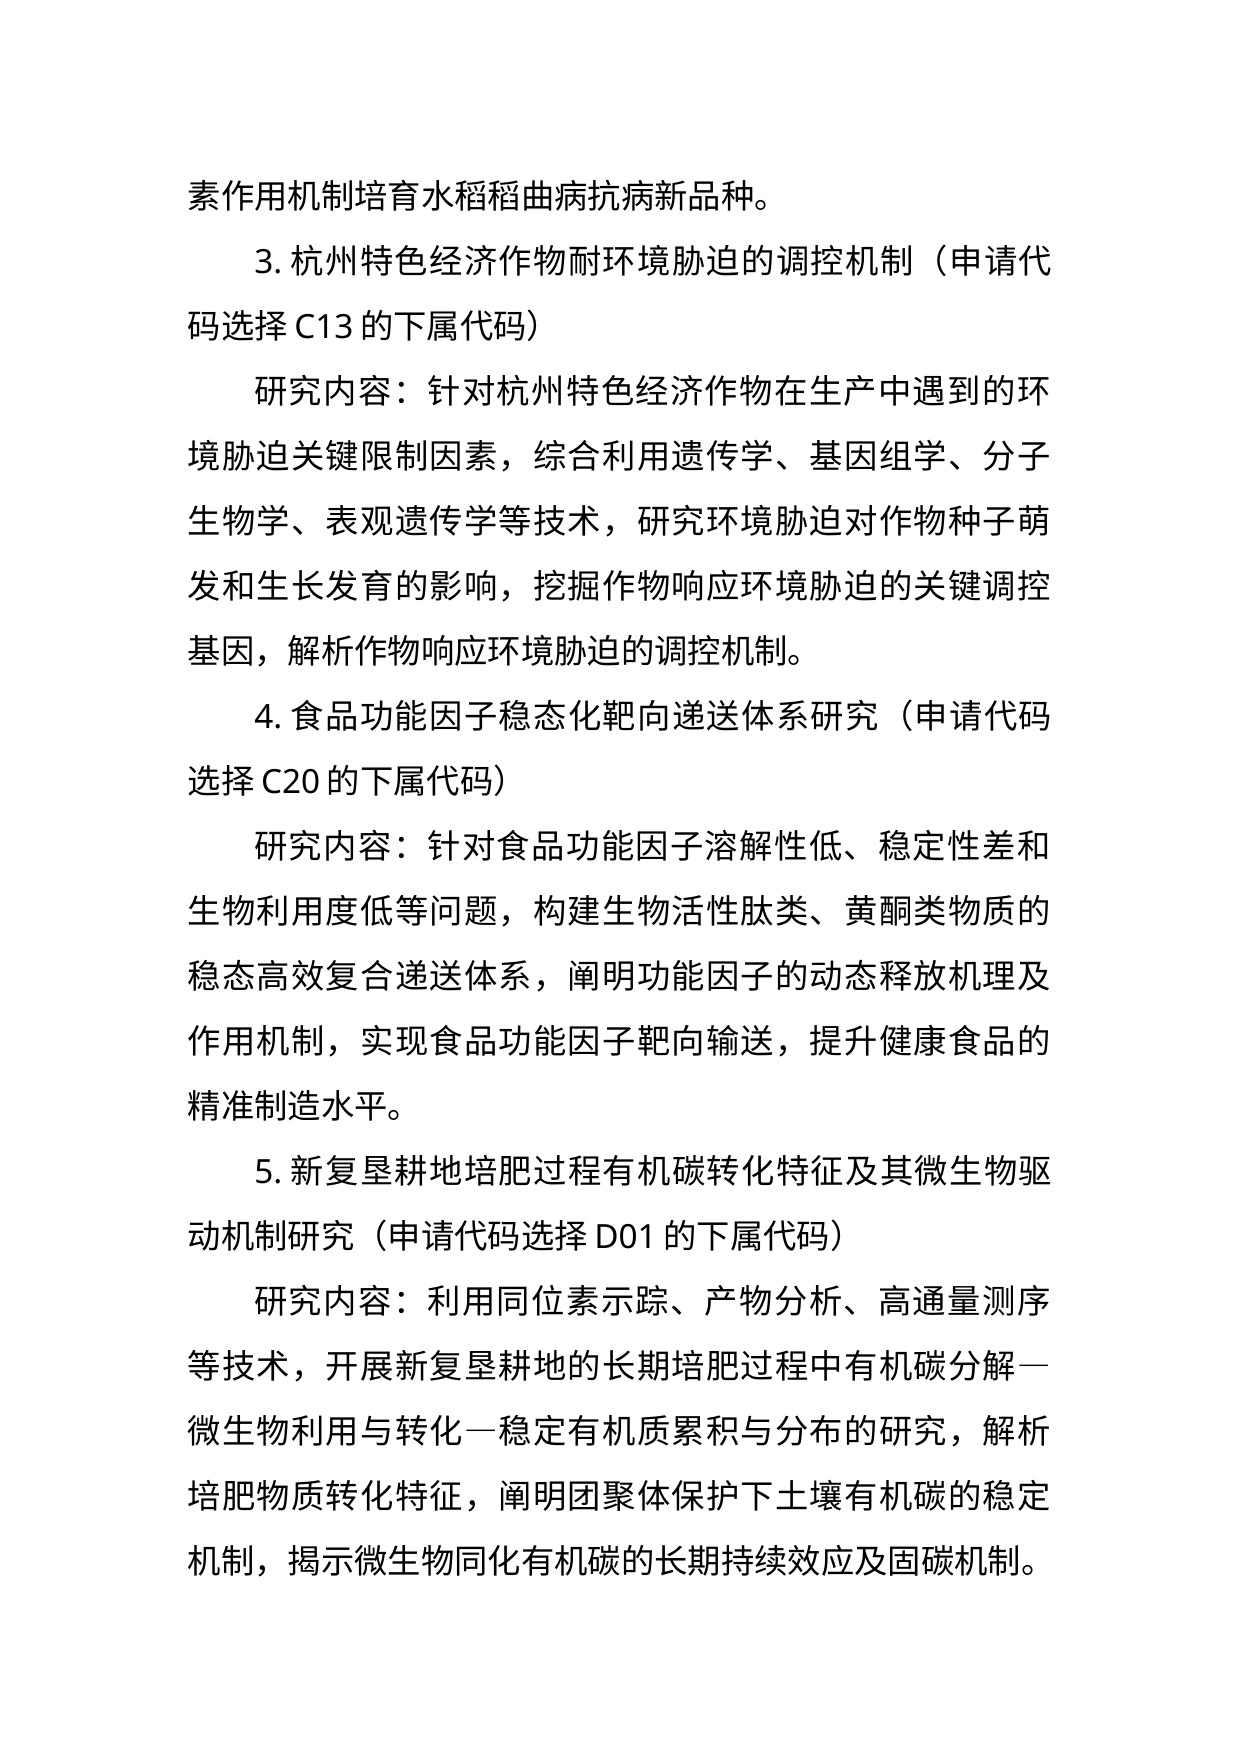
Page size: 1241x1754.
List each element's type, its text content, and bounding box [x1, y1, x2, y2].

text 研究内容：针对食品功能因子溶解性低、稳定性差和生物利用度低等问题，构建生物活性肽类、黄酮类物质的稳态高效复合递送体系，阐明功能因子的动态释放机理及作用机制，实现食品功能因子靶向输送，提升健康食品的精准制造水平。 [187, 812, 1053, 1137]
text 5. 新复垦耕地培肥过程有机碳转化特征及其微生物驱动机制研究（申请代码选择D01的下属代码） [187, 1137, 1053, 1267]
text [187, 162, 1053, 227]
text 研究内容：针对杭州特色经济作物在生产中遇到的环境胁迫关键限制因素，综合利用遗传学、基因组学、分子生物学、表观遗传学等技术，研究环境胁迫对作物种子萌发和生长发育的影响，挖掘作物响应环境胁迫的关键调控基因，解析作物响应环境胁迫的调控机制。 [187, 357, 1053, 682]
text 4. 食品功能因子稳态化靶向递送体系研究（申请代码选择C20的下属代码） [187, 682, 1053, 812]
text 研究内容：利用同位素示踪、产物分析、高通量测序等技术，开展新复垦耕地的长期培肥过程中有机碳分解—微生物利用与转化—稳定有机质累积与分布的研究，解析培肥物质转化特征，阐明团聚体保护下土壤有机碳的稳定机制，揭示微生物同化有机碳的长期持续效应及固碳机制。 [187, 1267, 1053, 1592]
text 3. 杭州特色经济作物耐环境胁迫的调控机制（申请代码选择C13的下属代码） [187, 227, 1053, 357]
